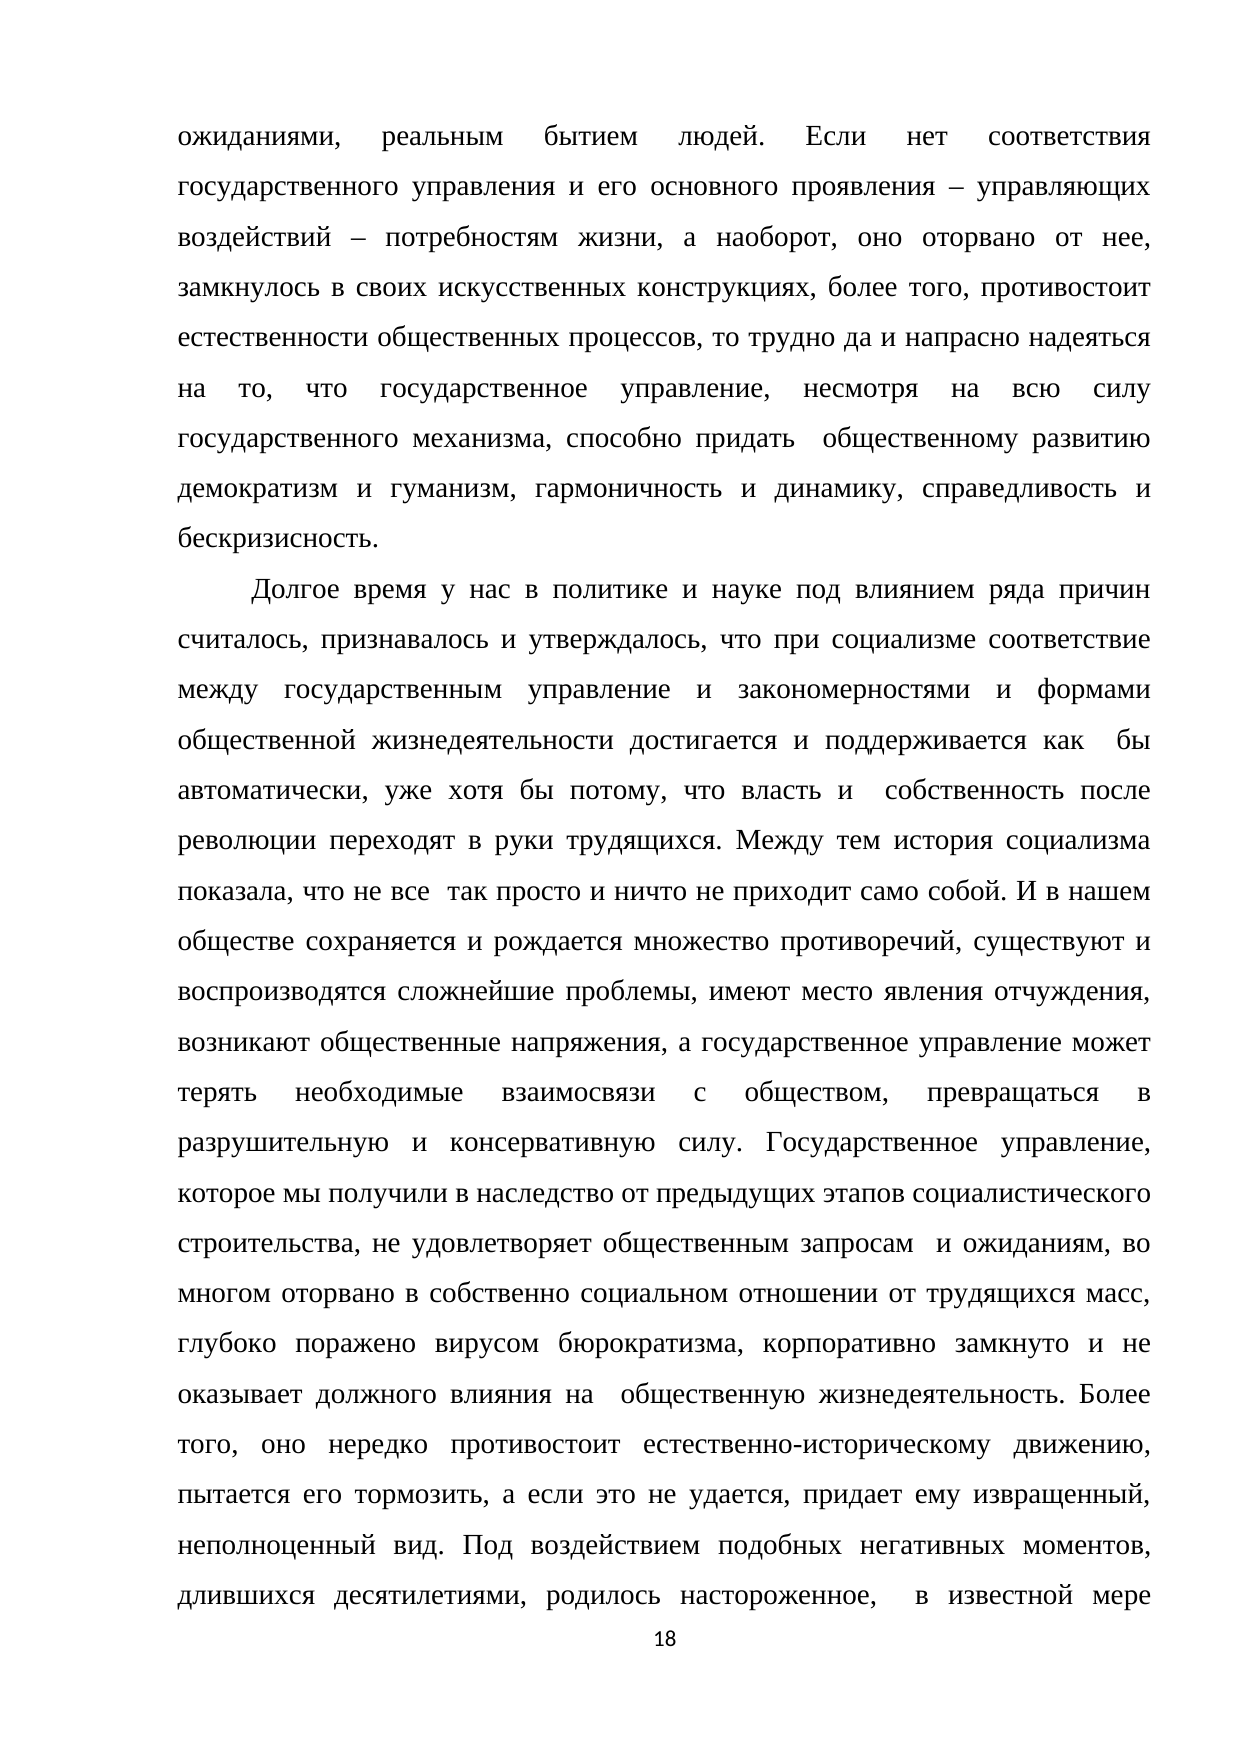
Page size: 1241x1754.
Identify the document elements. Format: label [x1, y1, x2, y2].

text [177, 118, 1152, 554]
text [177, 571, 1152, 1611]
